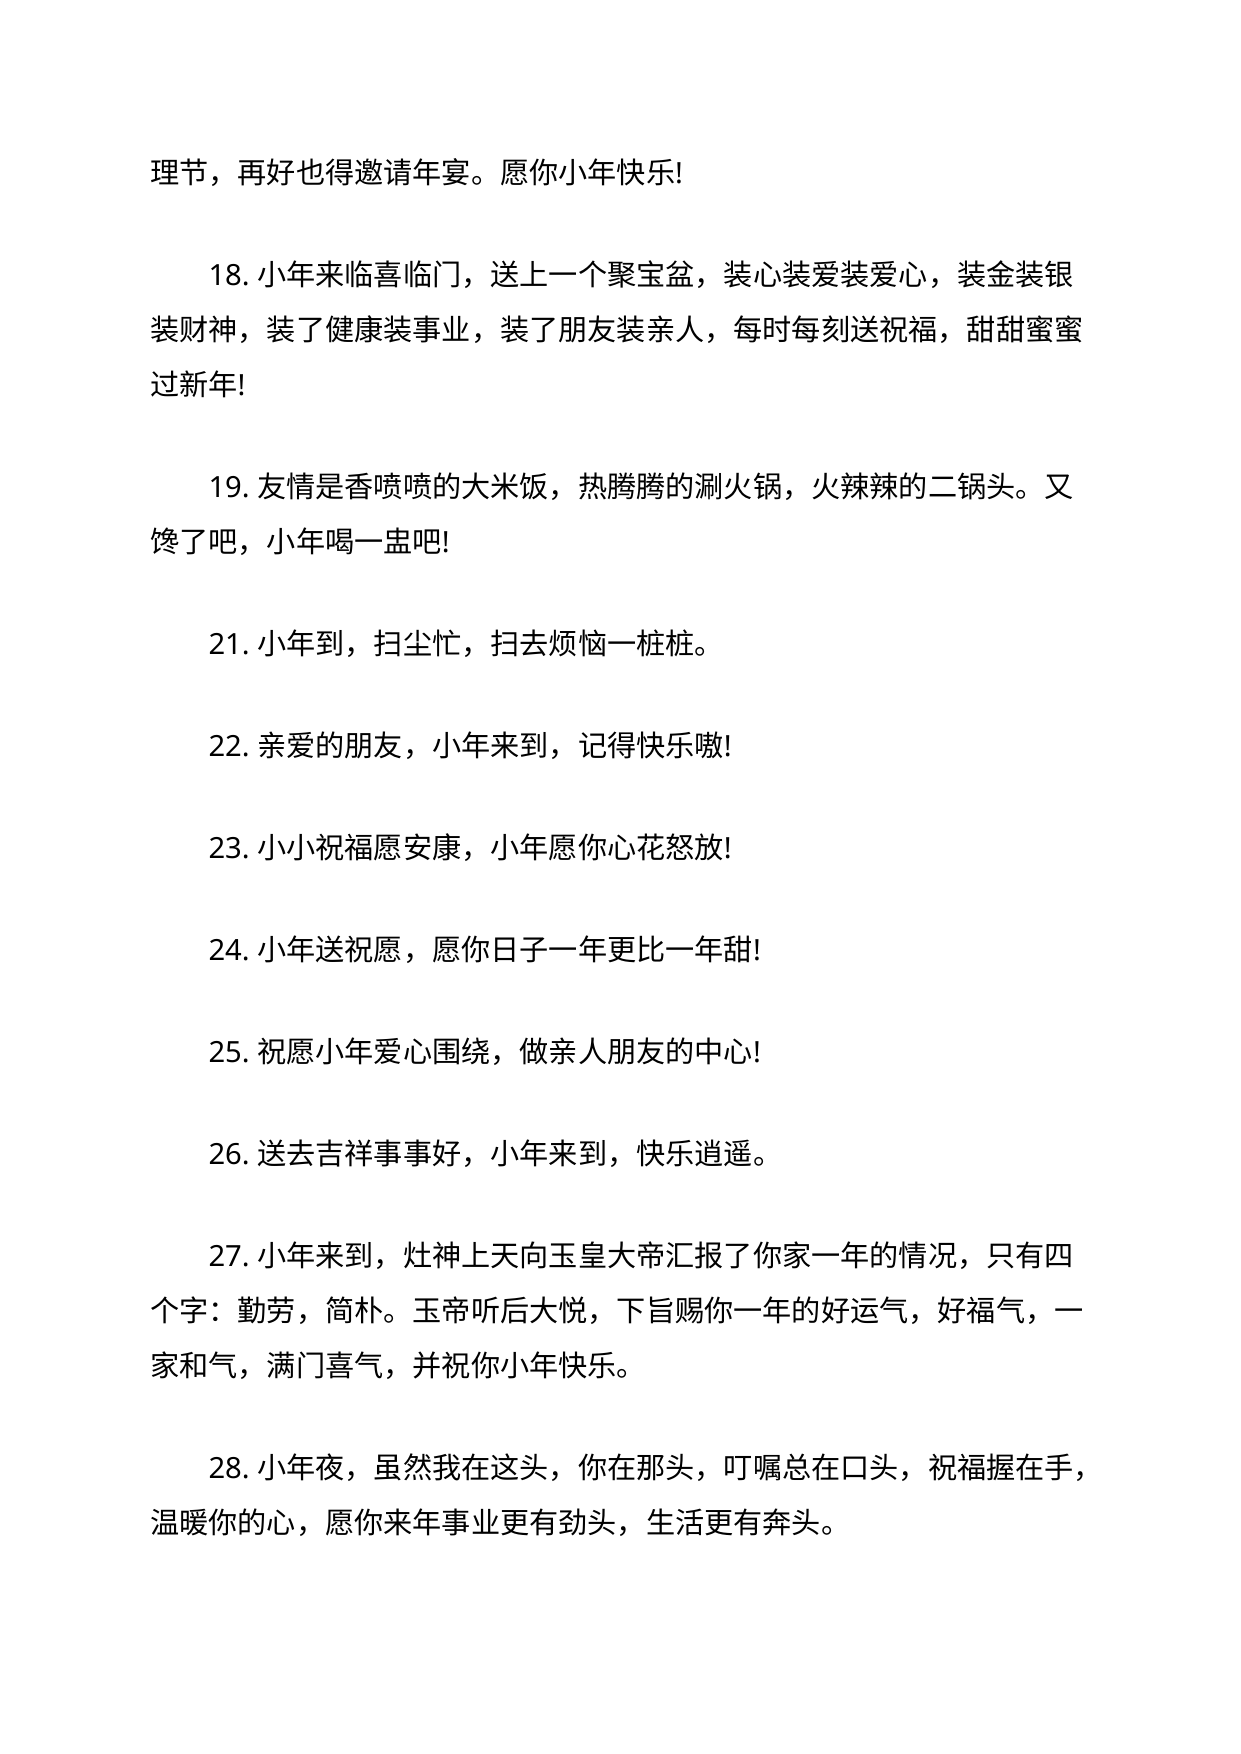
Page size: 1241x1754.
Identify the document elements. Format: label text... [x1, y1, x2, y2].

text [150, 150, 1090, 192]
text 18. 小年来临喜临门，送上一个聚宝盆，装心装爱装爱心，装金装银装财神，装了健康装事业，装了朋友装亲人，每时每刻送祝福，甜甜蜜蜜过新年! [150, 252, 1090, 404]
text 28. 小年夜，虽然我在这头，你在那头，叮嘱总在口头，祝福握在手，温暖你的心，愿你来年事业更有劲头，生活更有奔头。 [150, 1444, 1090, 1542]
text 25. 祝愿小年爱心围绕，做亲人朋友的中心! [150, 1029, 1090, 1071]
text 22. 亲爱的朋友，小年来到，记得快乐嗷! [150, 723, 1090, 765]
text 23. 小小祝福愿安康，小年愿你心花怒放! [150, 825, 1090, 867]
text 26. 送去吉祥事事好，小年来到，快乐逍遥。 [150, 1131, 1090, 1173]
text 24. 小年送祝愿，愿你日子一年更比一年甜! [150, 927, 1090, 969]
text 21. 小年到，扫尘忙，扫去烦恼一桩桩。 [150, 621, 1090, 663]
text 27. 小年来到，灶神上天向玉皇大帝汇报了你家一年的情况，只有四个字：勤劳，简朴。玉帝听后大悦，下旨赐你一年的好运气，好福气，一家和气，满门喜气，并祝你小年快乐。 [150, 1233, 1090, 1385]
text 19. 友情是香喷喷的大米饭，热腾腾的涮火锅，火辣辣的二锅头。又馋了吧，小年喝一盅吧! [150, 464, 1090, 561]
